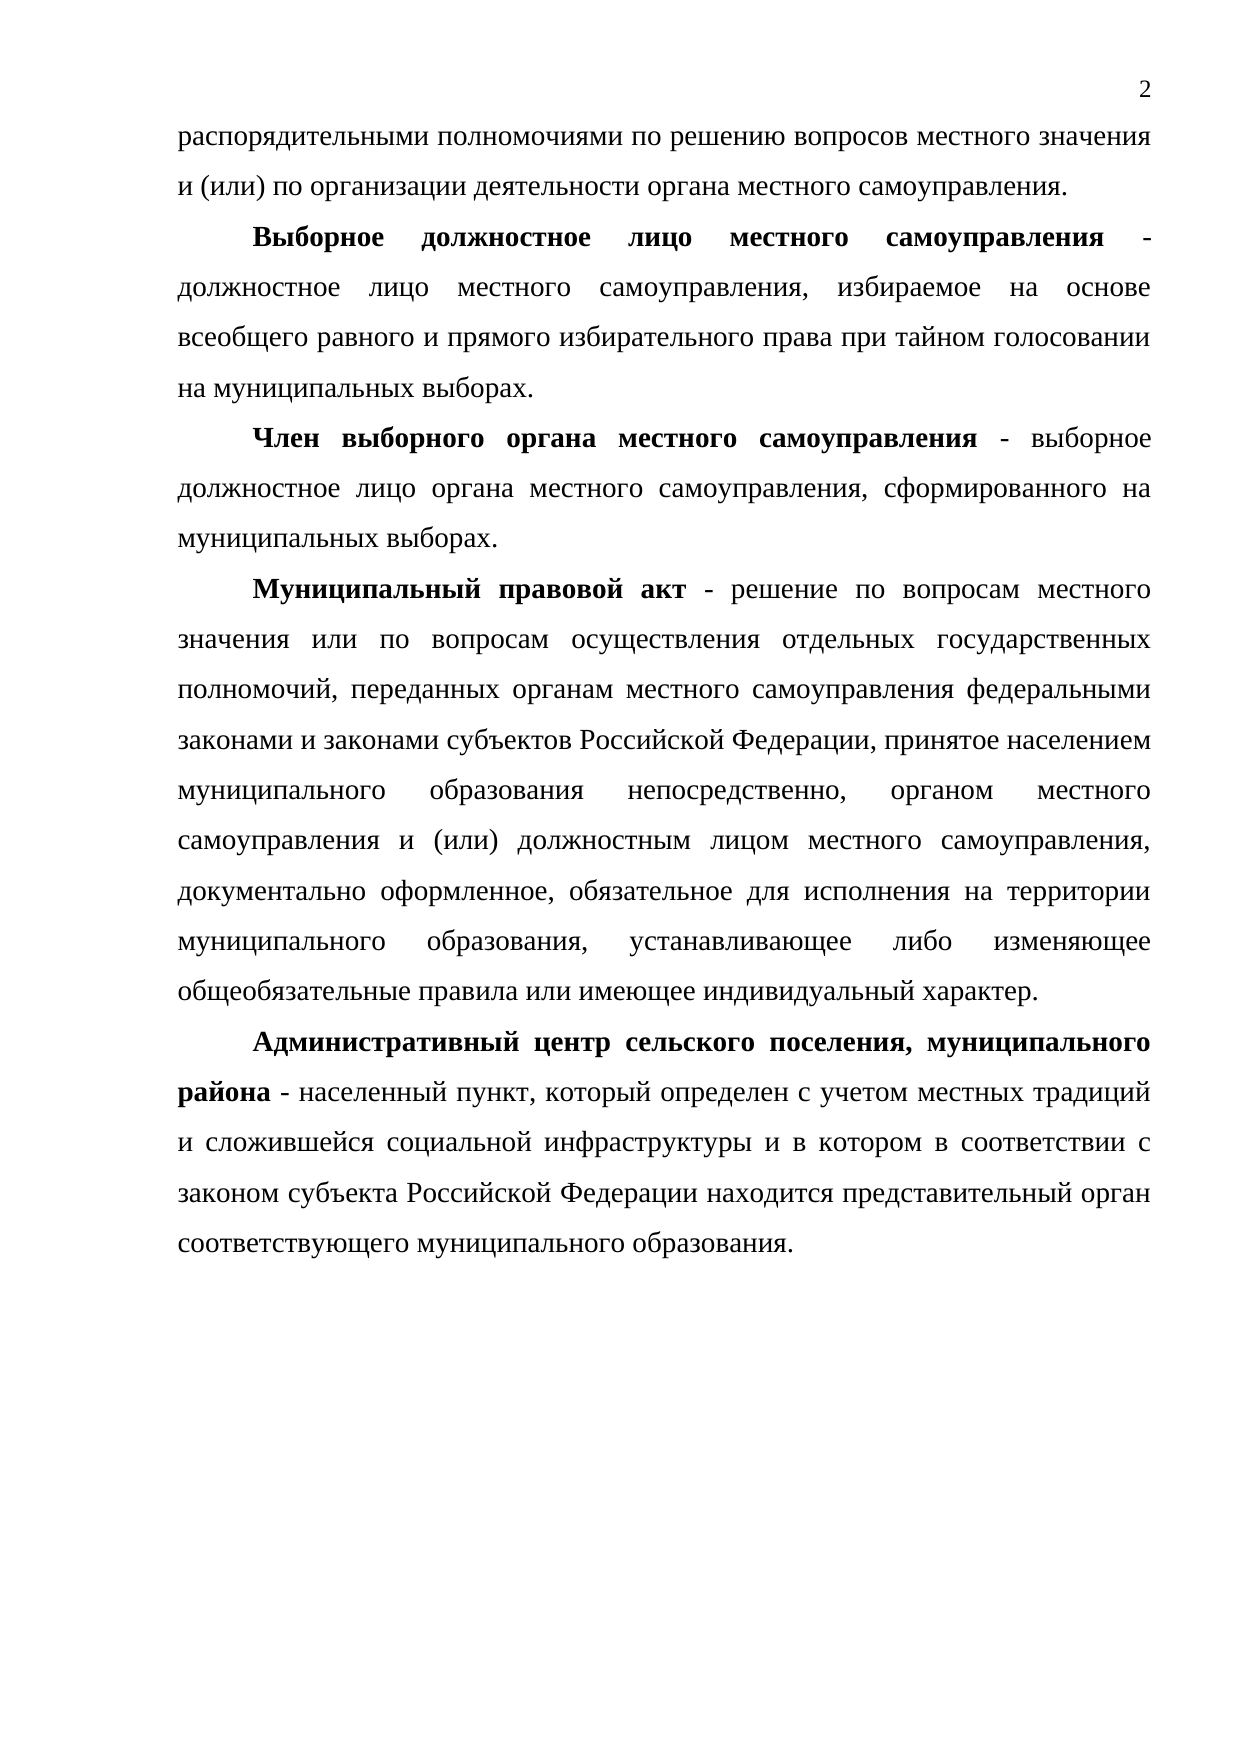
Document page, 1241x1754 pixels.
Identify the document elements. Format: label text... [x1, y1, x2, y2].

text Выборное должностное лицо местного самоуправления - должностное лицо местного самоуправления, избираемое на основе всеобщего равного и прямого избирательного права при тайном голосовании на муниципальных выборах. [177, 219, 1152, 403]
text Муниципальный правовой акт - решение по вопросам местного значения или по вопросам осуществления отдельных государственных полномочий, переданных органам местного самоуправления федеральными законами и законами субъектов Российской Федерации, принятое населением муниципального образования непосредственно, органом местного самоуправления и (или) должностным лицом местного самоуправления, документально оформленное, обязательное для исполнения на территории муниципального образования, устанавливающее либо изменяющее общеобязательные правила или имеющее индивидуальный характер. [177, 571, 1152, 1007]
text Административный центр сельского поселения, муниципального района - населенный пункт, который определен с учетом местных традиций и сложившейся социальной инфраструктуры и в котором в соответствии с законом субъекта Российской Федерации находится представительный орган соответствующего муниципального образования. [177, 1024, 1152, 1258]
text Член выборного органа местного самоуправления - выборное должностное лицо органа местного самоуправления, сформированного на муниципальных выборах. [177, 420, 1152, 554]
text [177, 118, 1152, 202]
